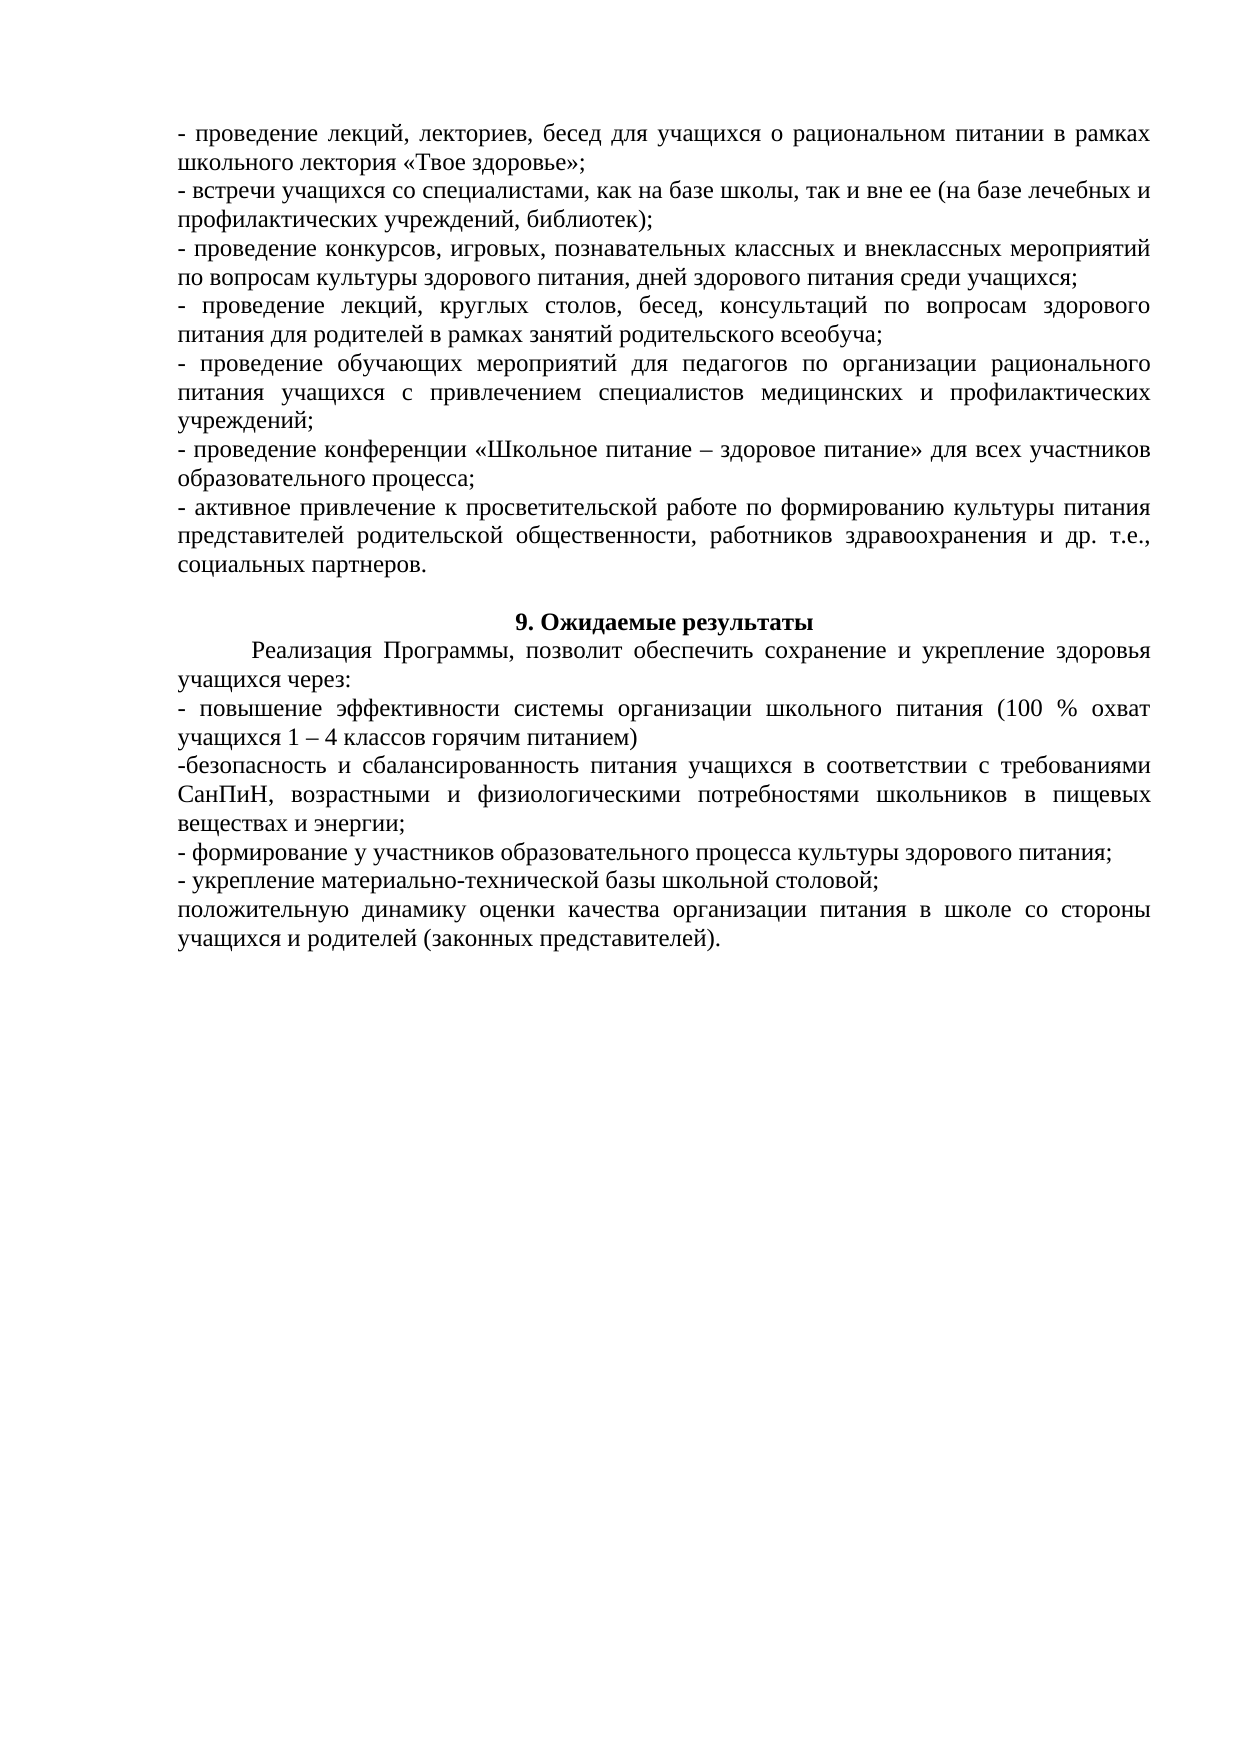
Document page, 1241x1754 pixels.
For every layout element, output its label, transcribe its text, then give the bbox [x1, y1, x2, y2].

text - активное привлечение к просветительской работе по формированию культуры питания представителей родительской общественности, работников здравоохранения и др. т.е., социальных партнеров. [177, 492, 1152, 578]
text - проведение конкурсов, игровых, познавательных классных и внеклассных мероприятий по вопросам культуры здорового питания, дней здорового питания среди учащихся; [177, 233, 1152, 291]
text - укрепление материально-технической базы школьной столовой; [177, 866, 1152, 894]
text - встречи учащихся со специалистами, как на базе школы, так и вне ее (на базе лечебных и профилактических учреждений, библиотек); [177, 176, 1152, 233]
text - проведение обучающих мероприятий для педагогов по организации рационального питания учащихся с привлечением специалистов медицинских и профилактических учреждений; [177, 348, 1152, 434]
text Реализация Программы, позволит обеспечить сохранение и укрепление здоровья учащихся через: [177, 636, 1152, 693]
text -безопасность и сбалансированность питания учащихся в соответствии с требованиями СанПиН, возрастными и физиологическими потребностями школьников в пищевых веществах и энергии; [177, 751, 1152, 837]
text - проведение лекций, лекториев, бесед для учащихся о рациональном питании в рамках школьного лектория «Твое здоровье»; [177, 118, 1152, 176]
text - проведение лекций, круглых столов, бесед, консультаций по вопросам здорового питания для родителей в рамках занятий родительского всеобуча; [177, 291, 1152, 348]
text - формирование у участников образовательного процесса культуры здорового питания; [177, 837, 1152, 866]
text - повышение эффективности системы организации школьного питания (100 % охват учащихся 1 – 4 классов горячим питанием) [177, 693, 1152, 751]
text - проведение конференции «Школьное питание – здоровое питание» для всех участников образовательного процесса; [177, 434, 1152, 492]
text 9. Ожидаемые результаты [177, 607, 1152, 636]
text положительную динамику оценки качества организации питания в школе со стороны учащихся и родителей (законных представителей). [177, 894, 1152, 952]
